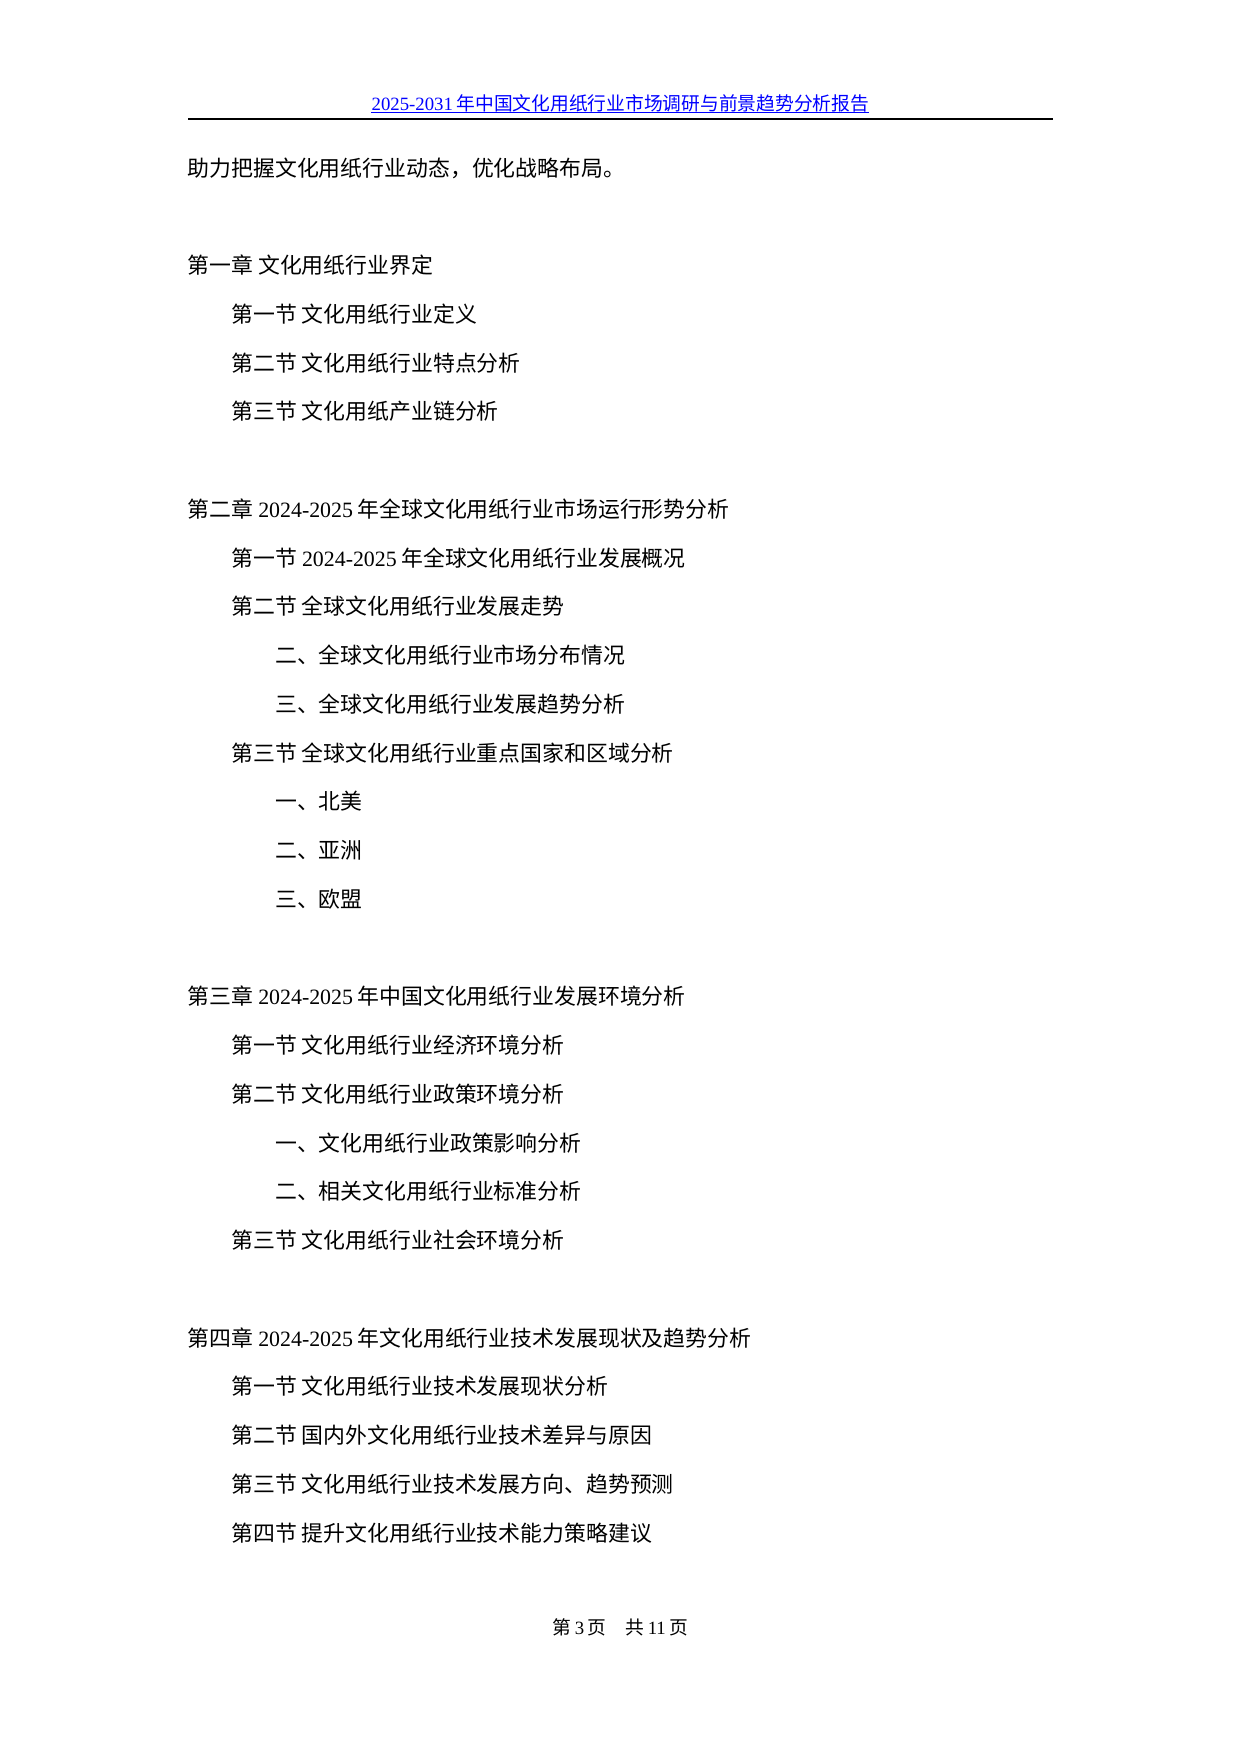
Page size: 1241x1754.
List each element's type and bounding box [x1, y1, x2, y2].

text [187, 150, 1053, 1548]
